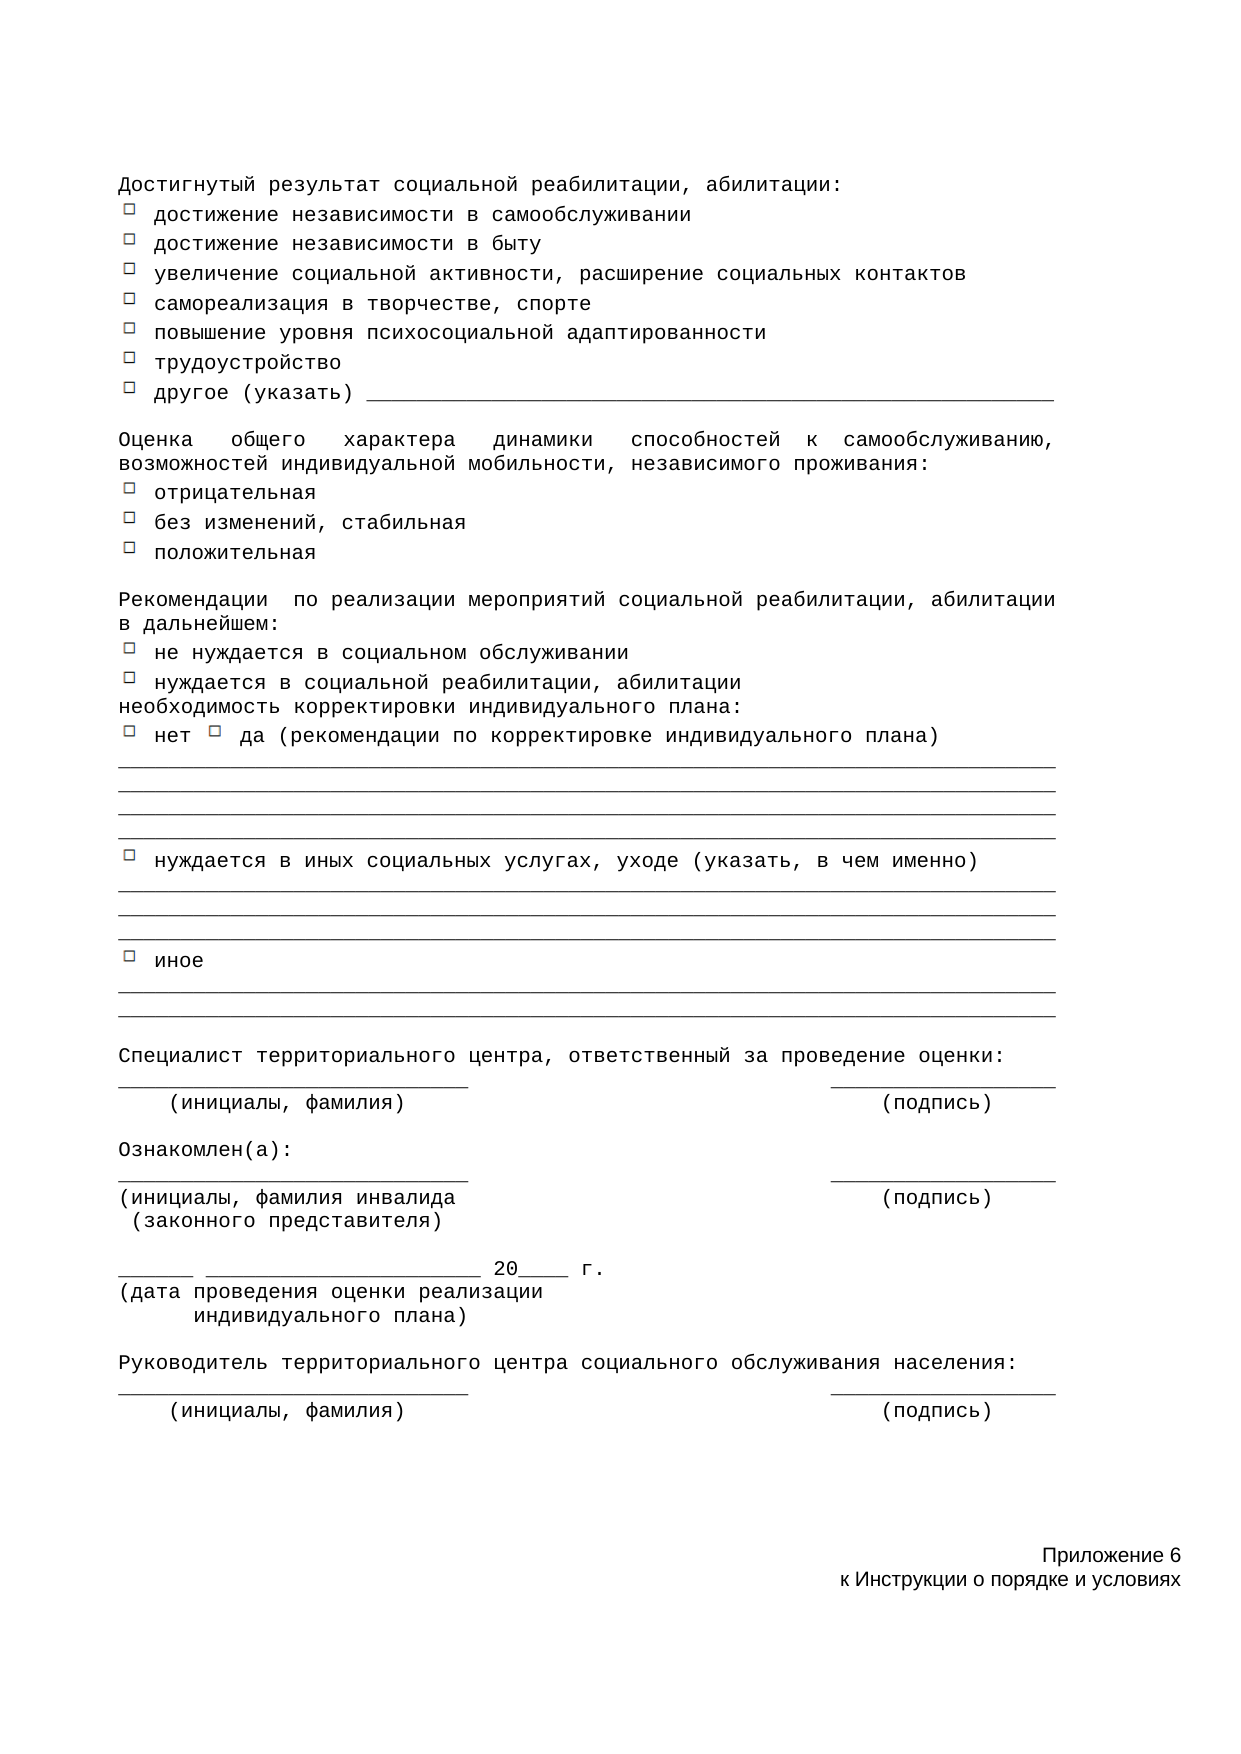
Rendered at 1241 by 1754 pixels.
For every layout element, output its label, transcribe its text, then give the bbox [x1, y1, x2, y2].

text отрицательная [118, 476, 1181, 506]
text достижение независимости в быту [118, 227, 1181, 257]
picture [118, 257, 142, 281]
text не нуждается в социальном обслуживании [118, 636, 1181, 666]
text нуждается в социальной реабилитации, абилитации [118, 666, 1181, 696]
text Специалист территориального центра, ответственный за проведение оценки: [118, 1045, 1181, 1068]
picture [118, 197, 142, 221]
text нуждается в иных социальных услугах, уходе (указать, в чем именно) [118, 844, 1181, 873]
text (дата проведения оценки реализации [118, 1281, 1181, 1305]
text ____________________________ __________________ [118, 1163, 1181, 1187]
text повышение уровня психосоциальной адаптированности [118, 316, 1181, 346]
text иное [118, 944, 1181, 974]
text ___________________________________________________________________________ [118, 974, 1181, 998]
text ___________________________________________________________________________ [118, 796, 1181, 820]
text Оценка общего характера динамики способностей к самообслуживанию, [118, 429, 1181, 453]
picture [118, 535, 142, 560]
text нет да (рекомендации по корректировке индивидуального плана) [118, 719, 1181, 749]
picture [118, 944, 142, 968]
text ______ ______________________ 20____ г. [118, 1258, 1181, 1281]
text достижение независимости в самообслуживании [118, 198, 1181, 227]
picture [118, 506, 142, 530]
picture [118, 346, 142, 370]
text ___________________________________________________________________________ [118, 921, 1181, 944]
text (инициалы, фамилия инвалида (подпись) [118, 1187, 1181, 1210]
text необходимость корректировки индивидуального плана: [118, 696, 1181, 719]
text ___________________________________________________________________________ [118, 749, 1181, 773]
text ____________________________ __________________ [118, 1068, 1181, 1092]
text ___________________________________________________________________________ [118, 897, 1181, 921]
text без изменений, стабильная [118, 506, 1181, 536]
picture [118, 666, 142, 690]
text Ознакомлен(а): [118, 1139, 1181, 1163]
picture [118, 375, 142, 400]
text индивидуального плана) [118, 1305, 1181, 1329]
text Приложение 6 [118, 1543, 1181, 1567]
text Руководитель территориального центра социального обслуживания населения: [118, 1352, 1181, 1376]
text (инициалы, фамилия) (подпись) [118, 1092, 1181, 1116]
text ___________________________________________________________________________ [118, 998, 1181, 1021]
picture [118, 843, 142, 867]
picture [203, 719, 228, 743]
text возможностей индивидуальной мобильности, независимого проживания: [118, 453, 1181, 476]
picture [118, 227, 142, 251]
text самореализация в творчестве, спорте [118, 287, 1181, 316]
picture [118, 476, 142, 500]
text Достигнутый результат социальной реабилитации, абилитации: [118, 174, 1181, 198]
text ___________________________________________________________________________ [118, 873, 1181, 897]
text Рекомендации по реализации мероприятий социальной реабилитации, абилитации [118, 589, 1181, 613]
text увеличение социальной активности, расширение социальных контактов [118, 257, 1181, 287]
text трудоустройство [118, 346, 1181, 376]
text ___________________________________________________________________________ [118, 820, 1181, 844]
text (инициалы, фамилия) (подпись) [118, 1399, 1181, 1423]
picture [118, 316, 142, 340]
text к Инструкции о порядке и условиях [118, 1567, 1181, 1591]
text другое (указать) _______________________________________________________ [118, 376, 1181, 405]
text ___________________________________________________________________________ [118, 773, 1181, 796]
picture [118, 719, 142, 743]
text в дальнейшем: [118, 613, 1181, 636]
picture [118, 636, 142, 660]
text ____________________________ __________________ [118, 1376, 1181, 1399]
picture [118, 286, 142, 311]
text (законного представителя) [118, 1210, 1181, 1234]
text положительная [118, 536, 1181, 565]
